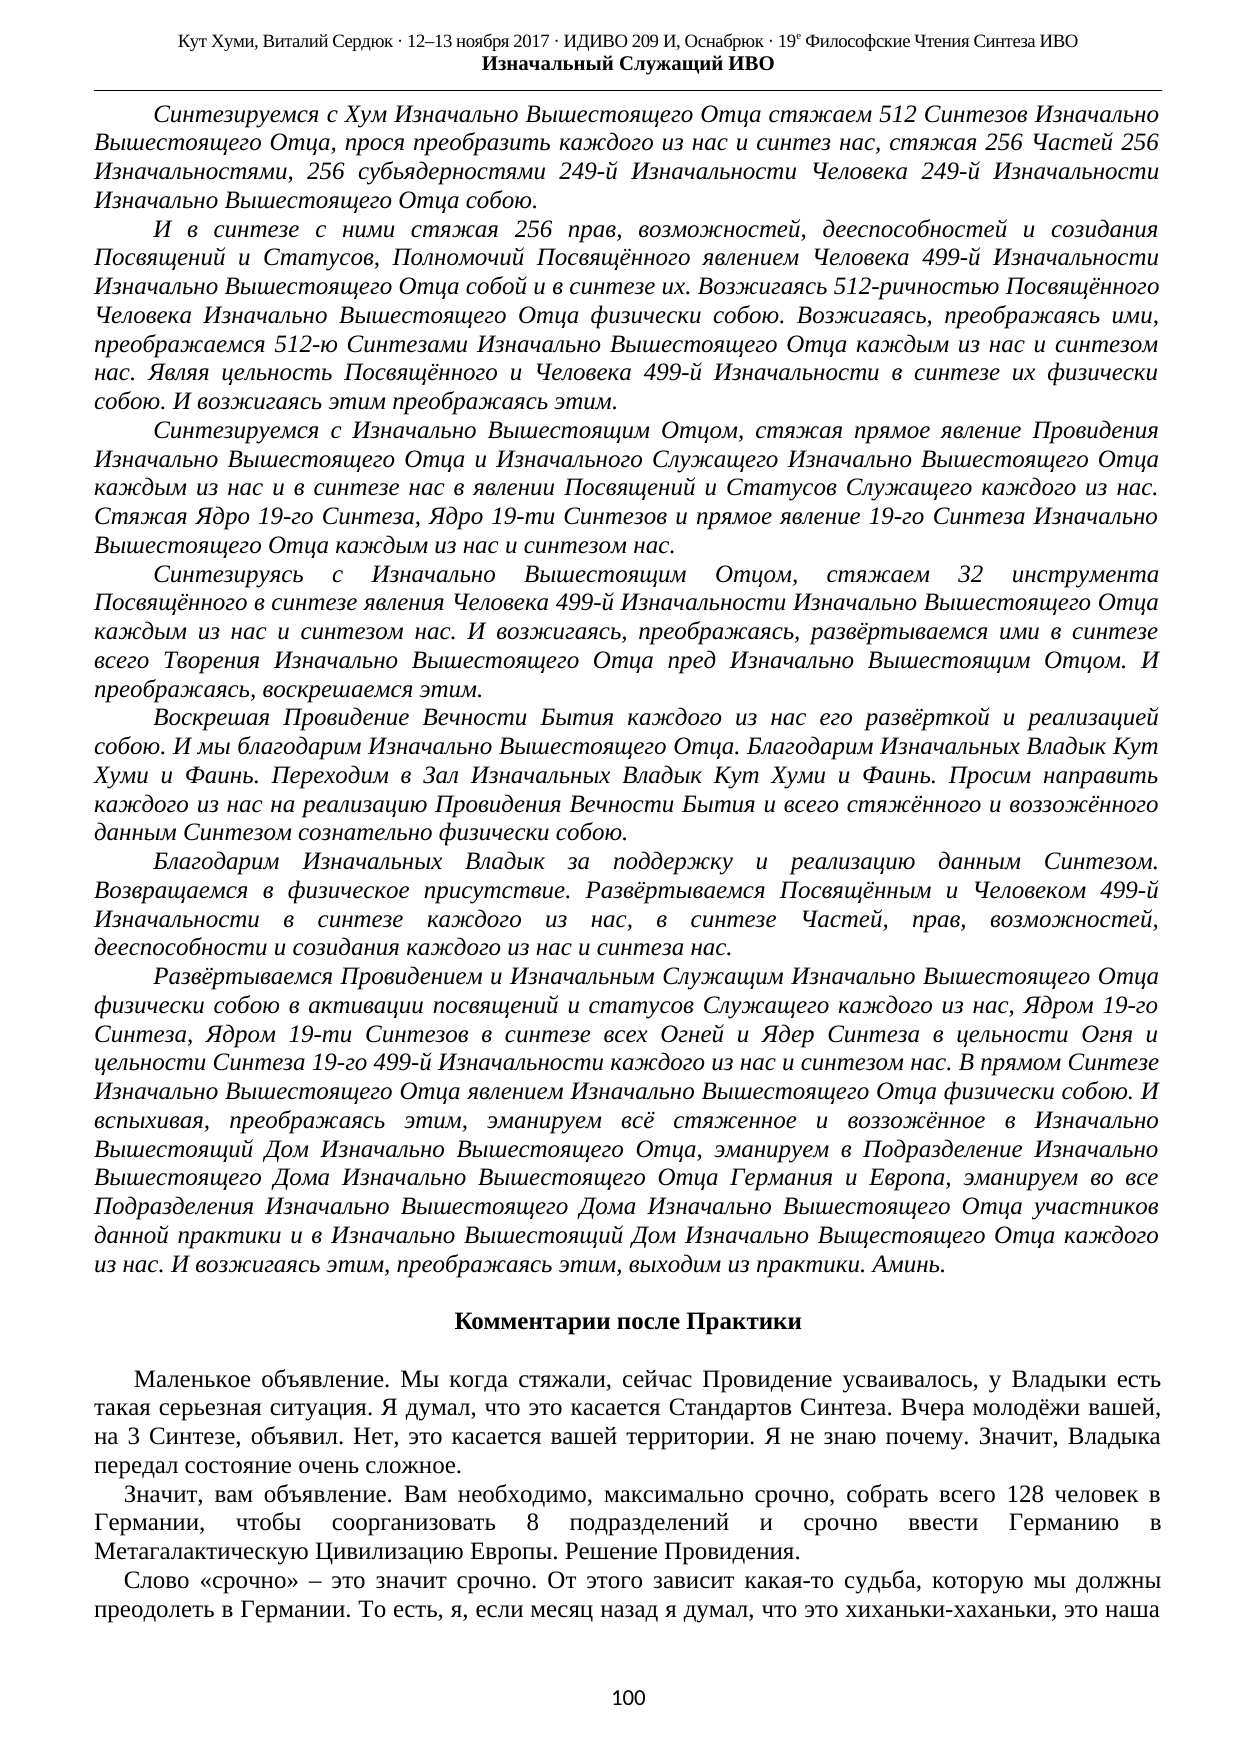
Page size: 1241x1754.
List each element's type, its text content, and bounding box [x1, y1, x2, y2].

text Благодарим Изначальных Владык за поддержку и реализацию данным Синтезом. Возвращаемся в физическое присутствие. Развёртываемся Посвящённым и Человеком 499-й Изначальности в синтезе каждого из нас, в синтезе Частей, прав, возможностей, дееспособности и созидания каждого из нас и синтеза нас. [94, 846, 1162, 961]
text Синтезируемся с Изначально Вышестоящим Отцом, стяжая прямое явление Провидения Изначально Вышестоящего Отца и Изначального Служащего Изначально Вышестоящего Отца каждым из нас и в синтезе нас в явлении Посвящений и Статусов Служащего каждого из нас. Стяжая Ядро 19-го Синтеза, Ядро 19-ти Синтезов и прямое явление 19-го Синтеза Изначально Вышестоящего Отца каждым из нас и синтезом нас. [94, 415, 1162, 559]
text Комментарии после Практики [94, 1306, 1162, 1335]
text Значит, вам объявление. Вам необходимо, максимально срочно, собрать всего 128 человек в Германии, чтобы соорганизовать 8 подразделений и срочно ввести Германию в Метагалактическую Цивилизацию Европы. Решение Провидения. [94, 1479, 1162, 1565]
text Синтезируемся с Хум Изначально Вышестоящего Отца стяжаем 512 Синтезов Изначально Вышестоящего Отца, прося преобразить каждого из нас и синтез нас, стяжая 256 Частей 256 Изначальностями, 256 субьядерностями 249-й Изначальности Человека 249-й Изначальности Изначально Вышестоящего Отца собою. [94, 99, 1162, 214]
text Воскрешая Провидение Вечности Бытия каждого из нас его развёрткой и реализацией собою. И мы благодарим Изначально Вышестоящего Отца. Благодарим Изначальных Владык Кут Хуми и Фаинь. Переходим в Зал Изначальных Владык Кут Хуми и Фаинь. Просим направить каждого из нас на реализацию Провидения Вечности Бытия и всего стяжённого и воззожённого данным Синтезом сознательно физически собою. [94, 702, 1162, 846]
text Синтезируясь с Изначально Вышестоящим Отцом, стяжаем 32 инструмента Посвящённого в синтезе явления Человека 499-й Изначальности Изначально Вышестоящего Отца каждым из нас и синтезом нас. И возжигаясь, преображаясь, развёртываемся ими в синтезе всего Творения Изначально Вышестоящего Отца пред Изначально Вышестоящим Отцом. И преображаясь, воскрешаемся этим. [94, 559, 1162, 702]
text Маленькое объявление. Мы когда стяжали, сейчас Провидение усваивалось, у Владыки есть такая серьезная ситуация. Я думал, что это касается Стандартов Синтеза. Вчера молодёжи вашей, на 3 Синтезе, объявил. Нет, это касается вашей территории. Я не знаю почему. Значит, Владыка передал состояние очень сложное. [94, 1364, 1162, 1479]
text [94, 1565, 1162, 1622]
text И в синтезе с ними стяжая 256 прав, возможностей, дееспособностей и созидания Посвящений и Статусов, Полномочий Посвящённого явлением Человека 499-й Изначальности Изначально Вышестоящего Отца собой и в синтезе их. Возжигаясь 512-ричностью Посвящённого Человека Изначально Вышестоящего Отца физически собою. Возжигаясь, преображаясь ими, преображаемся 512-ю Синтезами Изначально Вышестоящего Отца каждым из нас и синтезом нас. Являя цельность Посвящённого и Человека 499-й Изначальности в синтезе их физически собою. И возжигаясь этим преображаясь этим. [94, 214, 1162, 415]
text Развёртываемся Провидением и Изначальным Служащим Изначально Вышестоящего Отца физически собою в активации посвящений и статусов Служащего каждого из нас, Ядром 19-го Синтеза, Ядром 19-ти Синтезов в синтезе всех Огней и Ядер Синтеза в цельности Огня и цельности Синтеза 19-го 499-й Изначальности каждого из нас и синтезом нас. В прямом Синтезе Изначально Вышестоящего Отца явлением Изначально Вышестоящего Отца физически собою. И вспыхивая, преображаясь этим, эманируем всё стяженное и воззожённое в Изначально Вышестоящий Дом Изначально Вышестоящего Отца, эманируем в Подразделение Изначально Вышестоящего Дома Изначально Вышестоящего Отца Германия и Европа, эманируем во все Подразделения Изначально Вышестоящего Дома Изначально Вышестоящего Отца участников данной практики и в Изначально Вышестоящий Дом Изначально Выщестоящего Отца каждого из нас. И возжигаясь этим, преображаясь этим, выходим из практики. Аминь. [94, 961, 1162, 1277]
